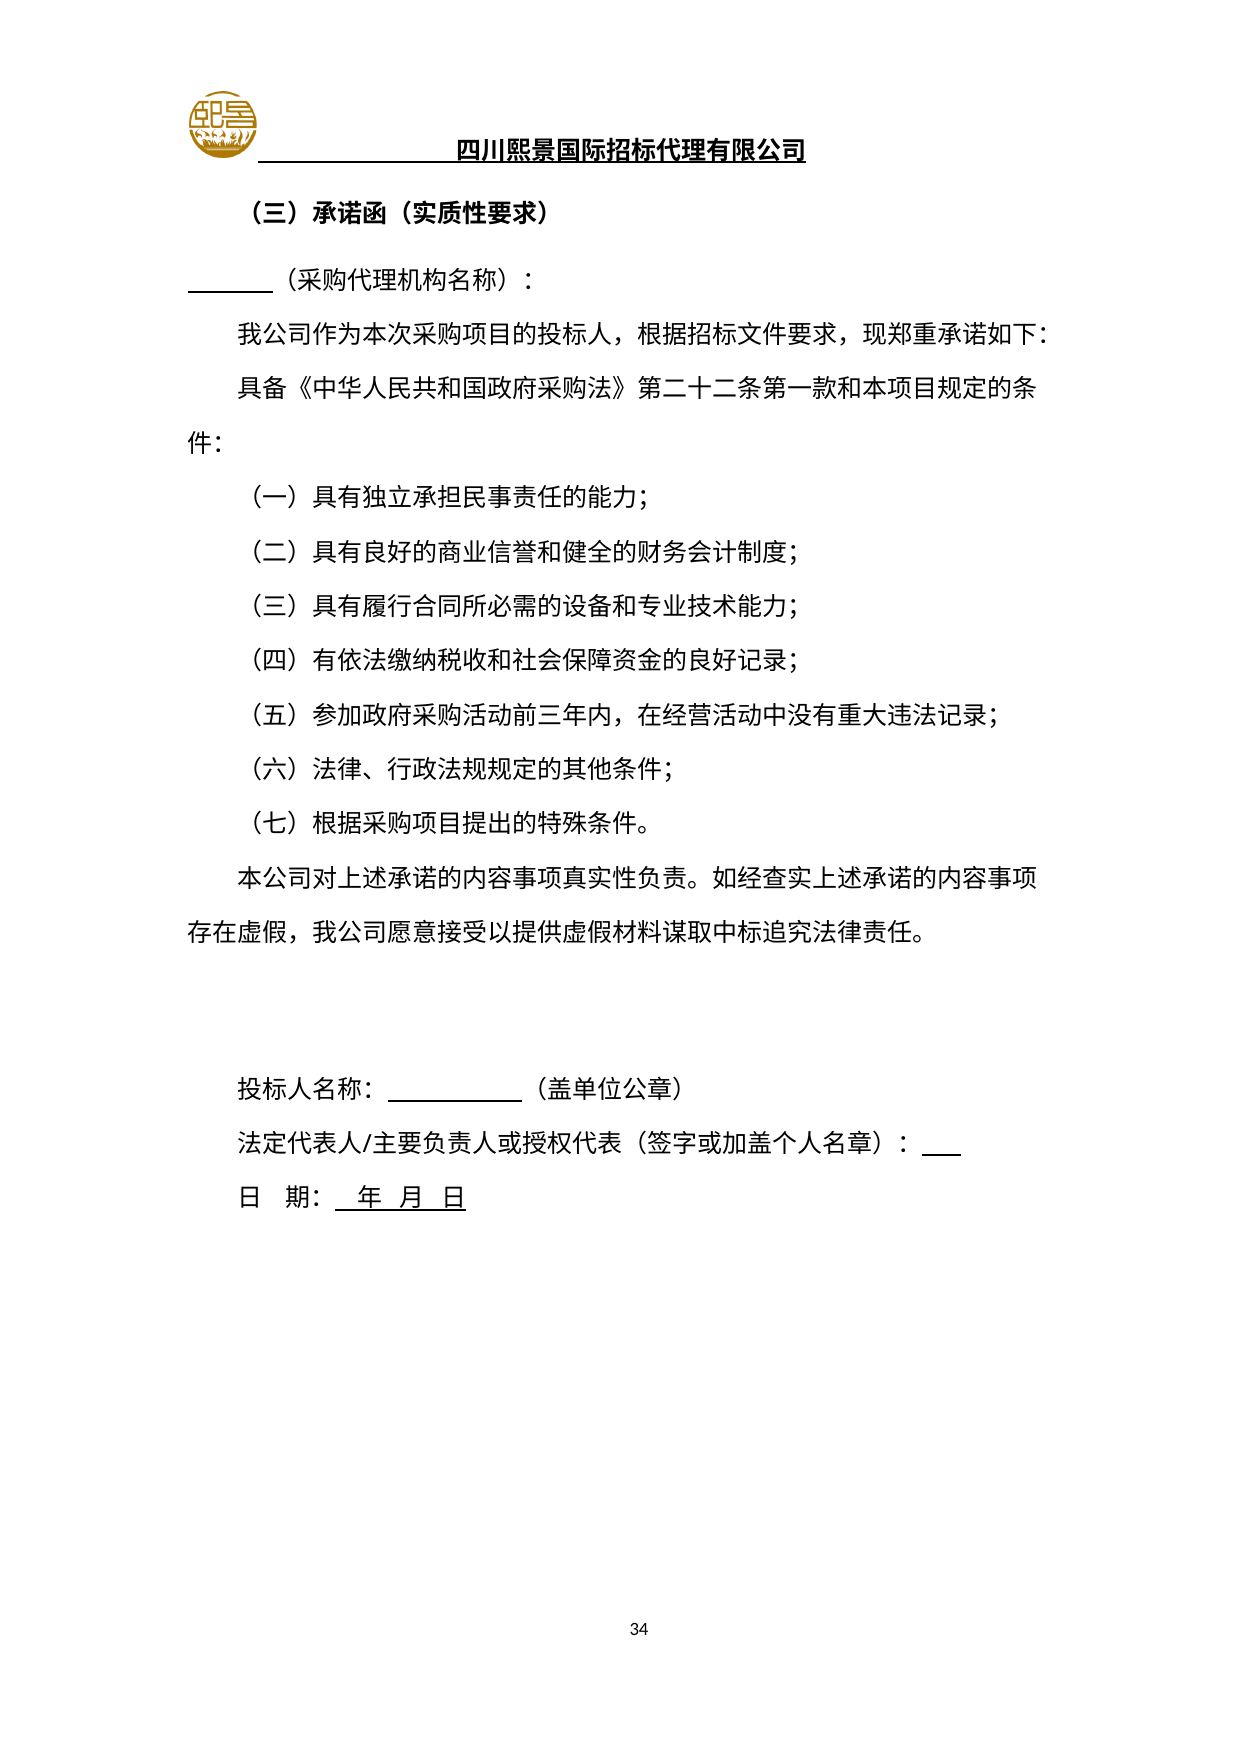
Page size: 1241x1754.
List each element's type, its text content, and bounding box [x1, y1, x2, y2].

text 日 期： 年 月 日 [187, 1178, 1053, 1214]
text （七）根据采购项目提出的特殊条件。 [187, 804, 1053, 840]
picture [187, 88, 258, 160]
text 我公司作为本次采购项目的投标人，根据招标文件要求，现郑重承诺如下： [187, 314, 1053, 351]
text （六）法律、行政法规规定的其他条件； [187, 749, 1053, 786]
subtitle 承诺函（实质性要求） [187, 193, 1053, 229]
text 具备《中华人民共和国政府采购法》第二十二条第一款和本项目规定的条件： [187, 369, 1053, 459]
text 投标人名称： （盖单位公章） [187, 1069, 1053, 1105]
text （一）具有独立承担民事责任的能力； （二）具有良好的商业信誉和健全的财务会计制度； （三）具有履行合同所必需的设备和专业技术能力； （四）有依法缴纳税收和社会保障资金的良好记录； （五）参加政府采购活动前三年内，在经营活动中没有重大违法记录； [187, 478, 1053, 731]
text 本公司对上述承诺的内容事项真实性负责。如经查实上述承诺的内容事项存在虚假，我公司愿意接受以提供虚假材料谋取中标追究法律责任。 [187, 858, 1053, 949]
text （采购代理机构名称）： [187, 260, 1053, 296]
text 法定代表人/主要负责人或授权代表（签字或加盖个人名章）： [187, 1123, 1053, 1160]
